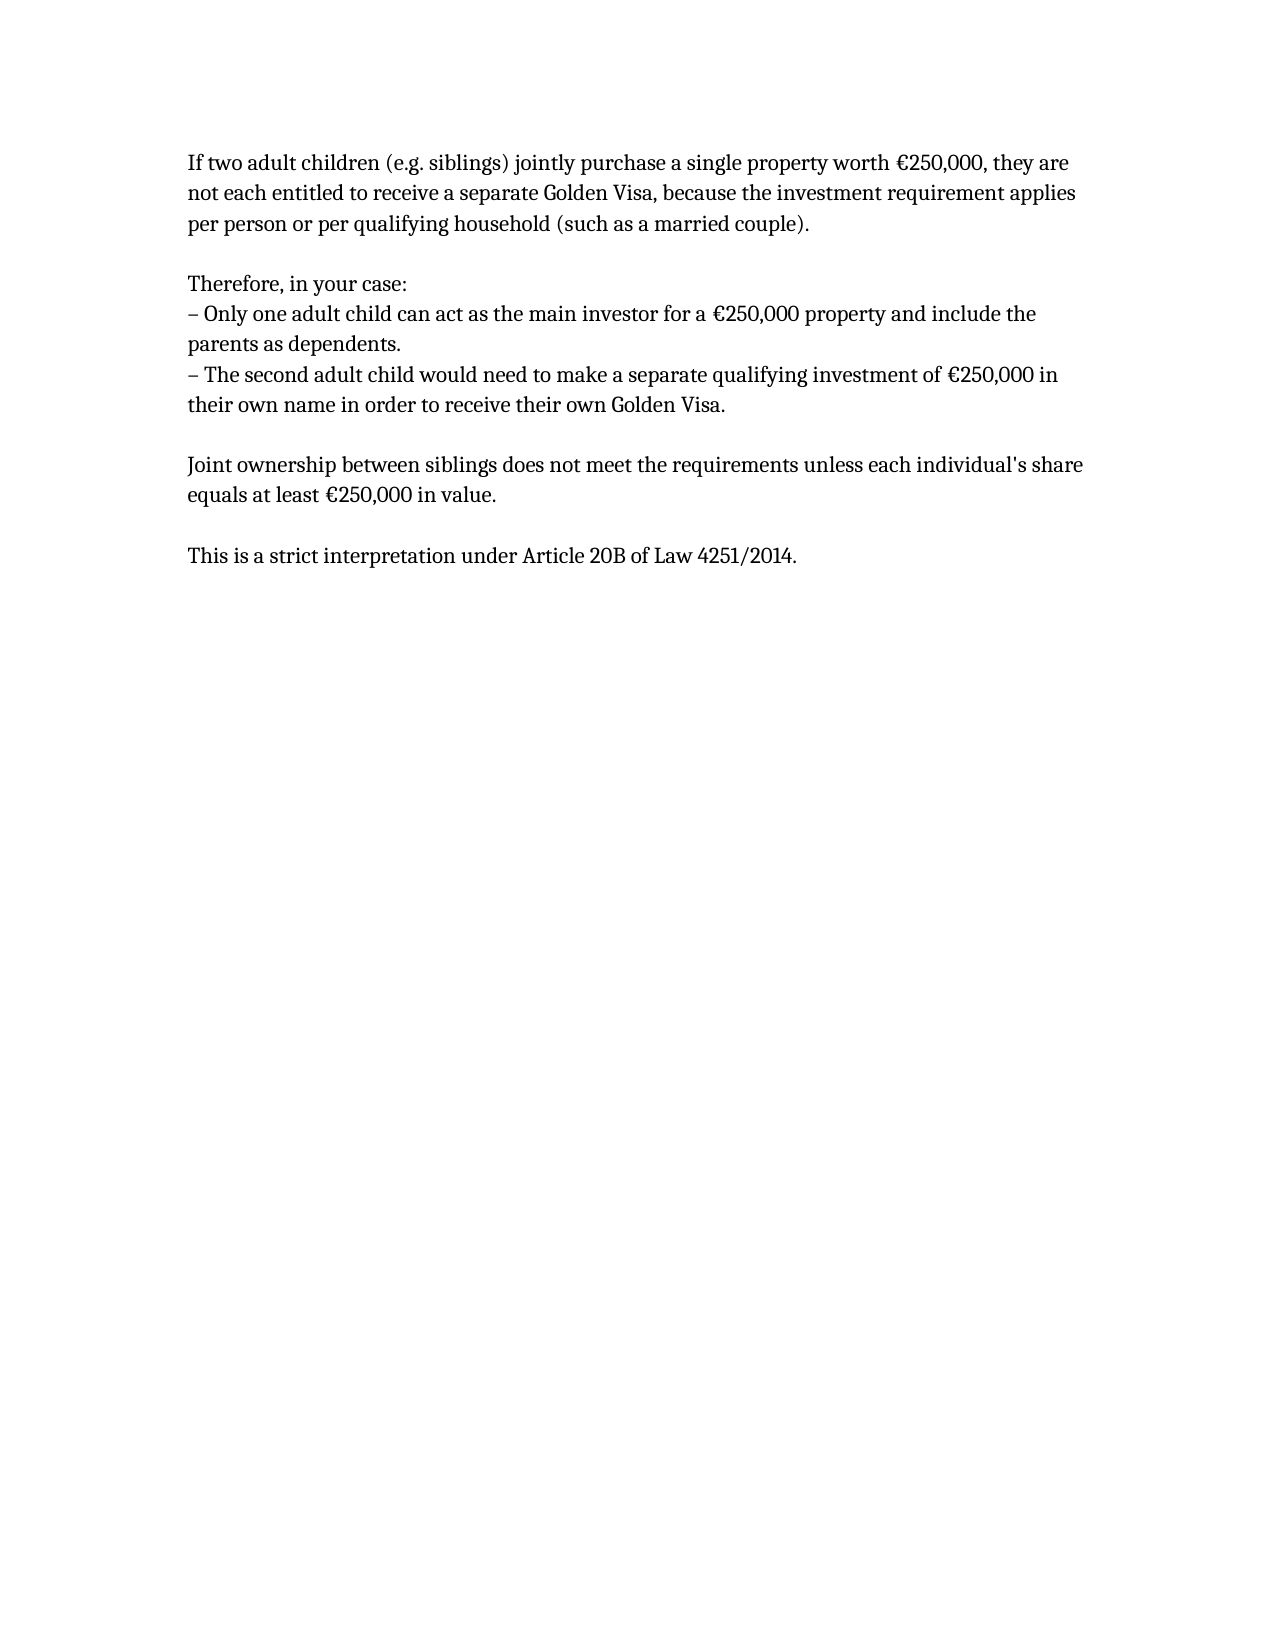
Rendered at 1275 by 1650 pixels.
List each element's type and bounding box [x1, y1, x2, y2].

text [187, 150, 1087, 599]
